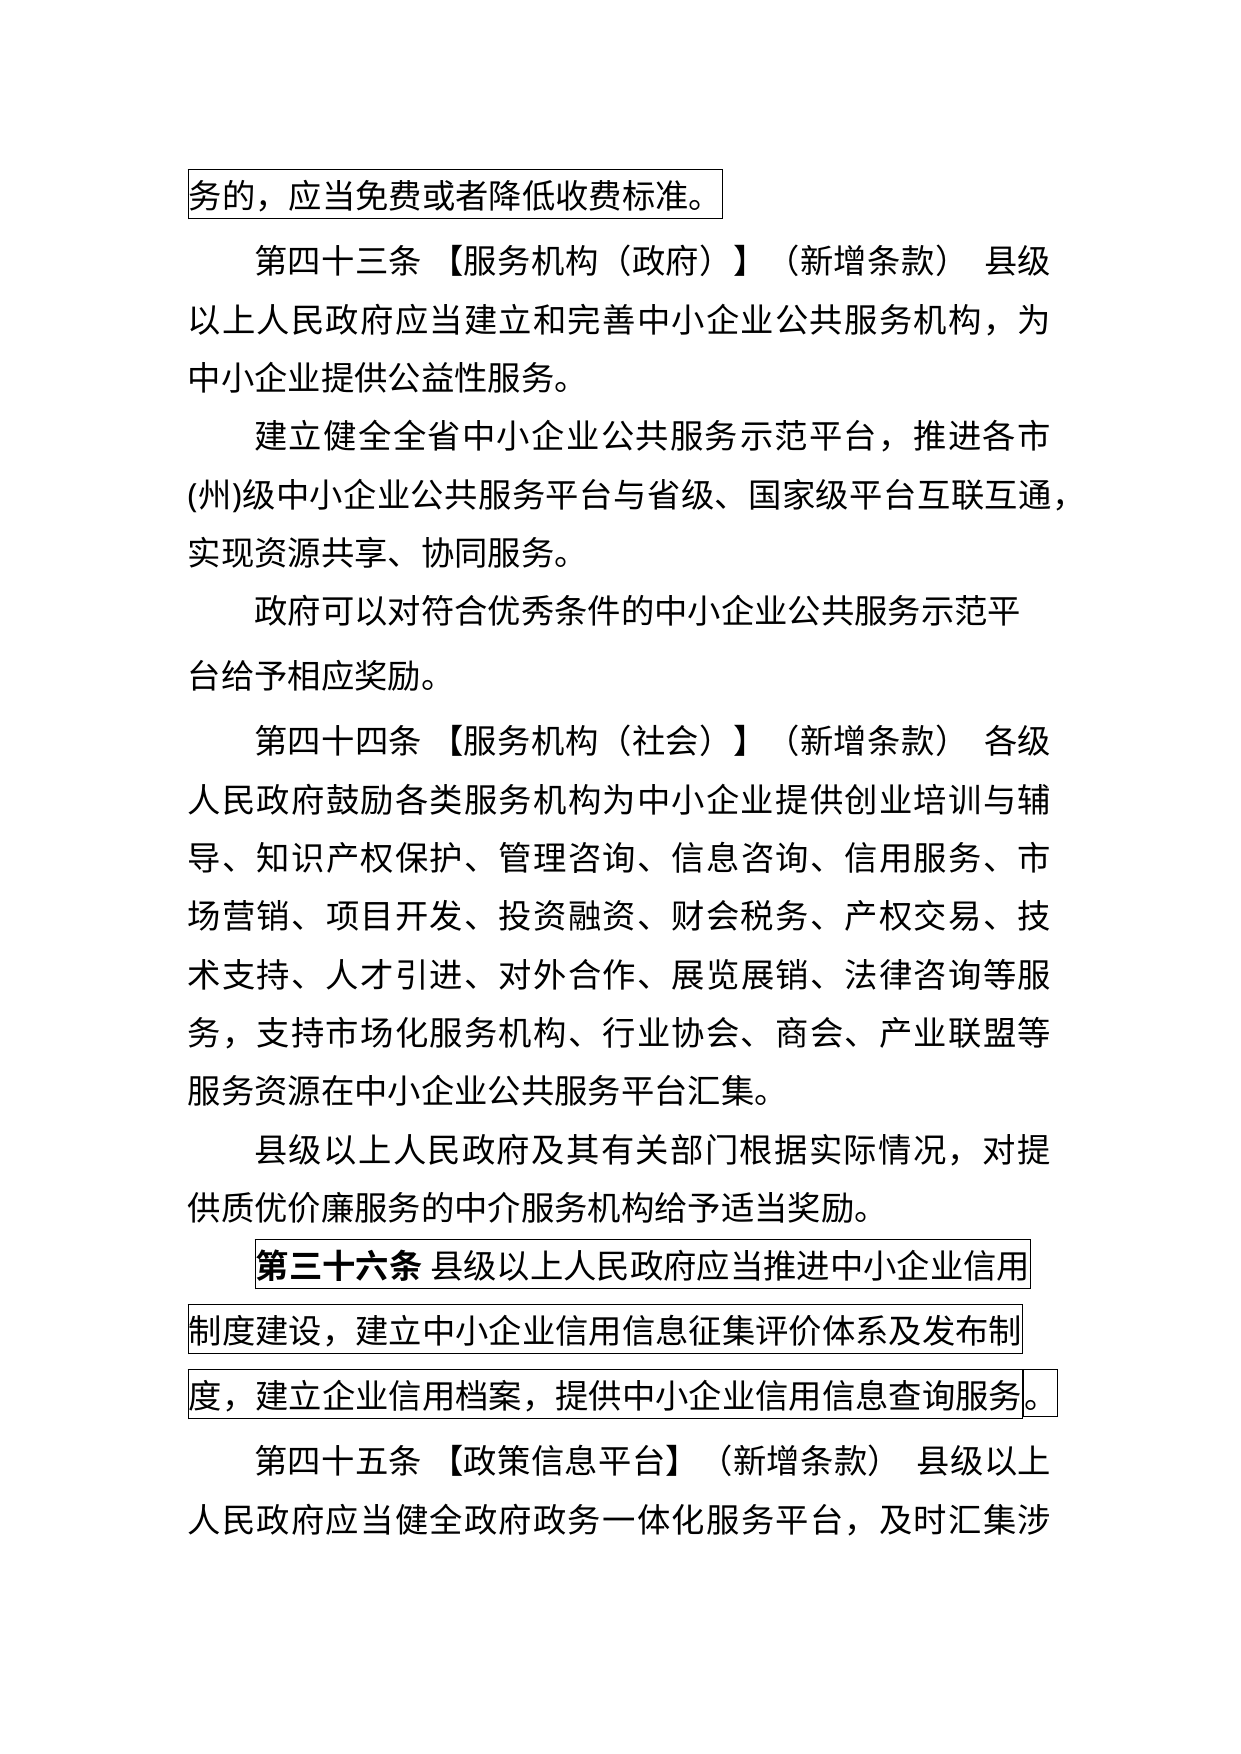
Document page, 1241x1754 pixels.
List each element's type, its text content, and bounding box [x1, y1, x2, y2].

text 建立健全全省中小企业公共服务示范平台，推进各市(州)级中小企业公共服务平台与省级、国家级平台互联互通，实现资源共享、协同服务。 [187, 402, 1053, 577]
text 第四十四条 【服务机构（社会）】（新增条款） 各级人民政府鼓励各类服务机构为中小企业提供创业培训与辅导、知识产权保护、管理咨询、信息咨询、信用服务、市场营销、项目开发、投资融资、财会税务、产权交易、技术支持、人才引进、对外合作、展览展销、法律咨询等服务，支持市场化服务机构、行业协会、商会、产业联盟等服务资源在中小企业公共服务平台汇集。 [187, 707, 1053, 1115]
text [187, 1427, 1053, 1544]
text 第四十三条 【服务机构（政府）】（新增条款） 县级以上人民政府应当建立和完善中小企业公共服务机构，为中小企业提供公益性服务。 [187, 227, 1053, 402]
text 第三十六条 县级以上人民政府应当推进中小企业信用制度建设，建立中小企业信用信息征集评价体系及发布制度，建立企业信用档案，提供中小企业信用信息查询服务。 [187, 1232, 1053, 1369]
text 政府可以对符合优秀条件的中小企业公共服务示范平台给予相应奖励。 [187, 577, 1053, 707]
text 县级以上人民政府及其有关部门根据实际情况，对提供质优价廉服务的中介服务机构给予适当奖励。 [187, 1115, 1053, 1232]
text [187, 162, 1053, 227]
text 第三十六条 县级以上人民政府应当推进中小企业信用制度建设，建立中小企业信用信息征集评价体系及发布制度，建立企业信用档案，提供中小企业信用信息查询服务。 [187, 1370, 1053, 1427]
